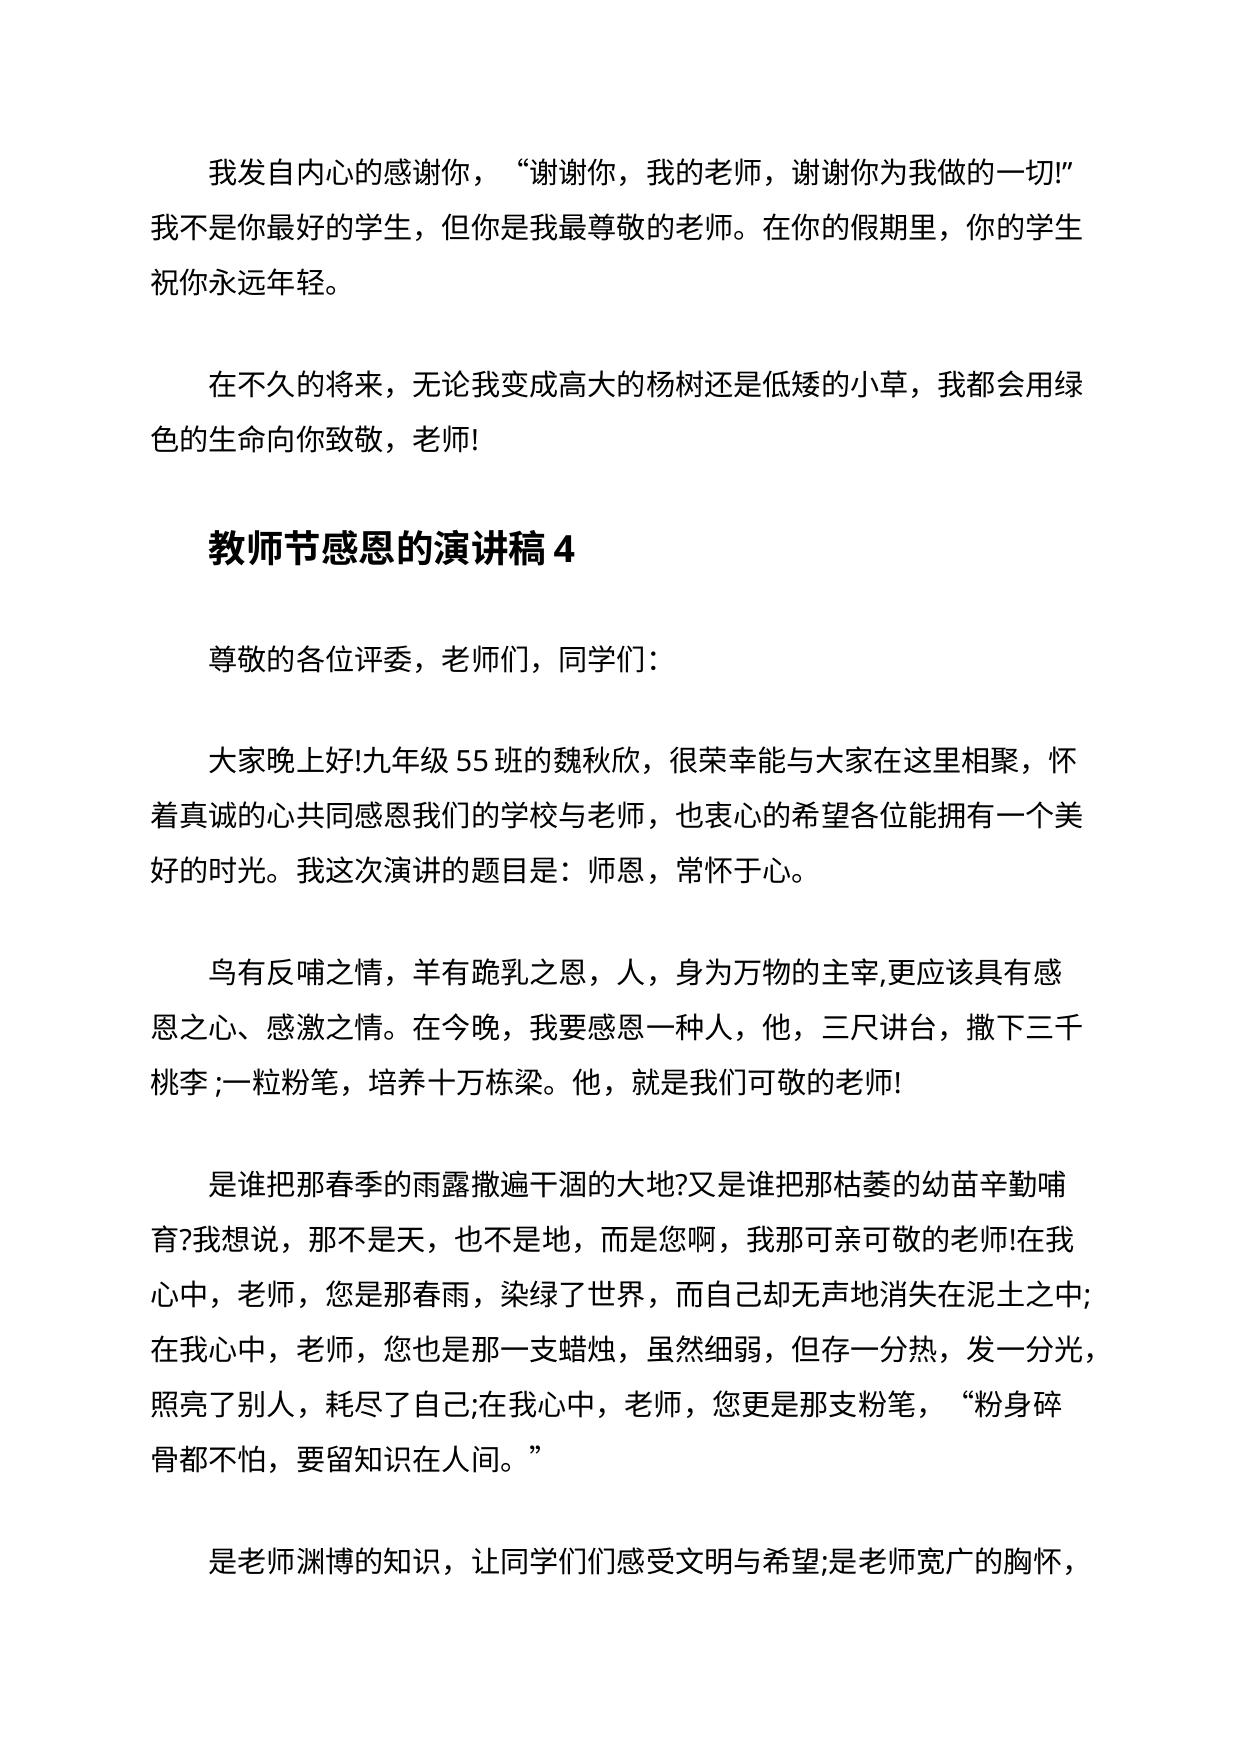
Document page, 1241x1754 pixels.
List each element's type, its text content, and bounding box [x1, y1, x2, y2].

text 教师节感恩的演讲稿4 [150, 518, 1090, 573]
text 是谁把那春季的雨露撒遍干涸的大地?又是谁把那枯萎的幼苗辛勤哺育?我想说，那不是天，也不是地，而是您啊，我那可亲可敬的老师!在我心中，老师，您是那春雨，染绿了世界，而自己却无声地消失在泥土之中;在我心中，老师，您也是那一支蜡烛，虽然细弱，但存一分热，发一分光，照亮了别人，耗尽了自己;在我心中，老师，您更是那支粉笔，“粉身碎骨都不怕，要留知识在人间。” [150, 1161, 1090, 1479]
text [150, 1538, 1090, 1581]
text 在不久的将来，无论我变成高大的杨树还是低矮的小草，我都会用绿色的生命向你致敬，老师! [150, 362, 1090, 459]
text 我发自内心的感谢你，“谢谢你，我的老师，谢谢你为我做的一切!”我不是你最好的学生，但你是我最尊敬的老师。在你的假期里，你的学生祝你永远年轻。 [150, 150, 1090, 302]
text 尊敬的各位评委，老师们，同学们： [150, 636, 1090, 678]
text 大家晚上好!九年级55班的魏秋欣，很荣幸能与大家在这里相聚，怀着真诚的心共同感恩我们的学校与老师，也衷心的希望各位能拥有一个美好的时光。我这次演讲的题目是：师恩，常怀于心。 [150, 738, 1090, 890]
text 鸟有反哺之情，羊有跪乳之恩，人，身为万物的主宰,更应该具有感恩之心、感激之情。在今晚，我要感恩一种人，他，三尺讲台，撒下三千桃李 ;一粒粉笔，培养十万栋梁。他，就是我们可敬的老师! [150, 949, 1090, 1102]
